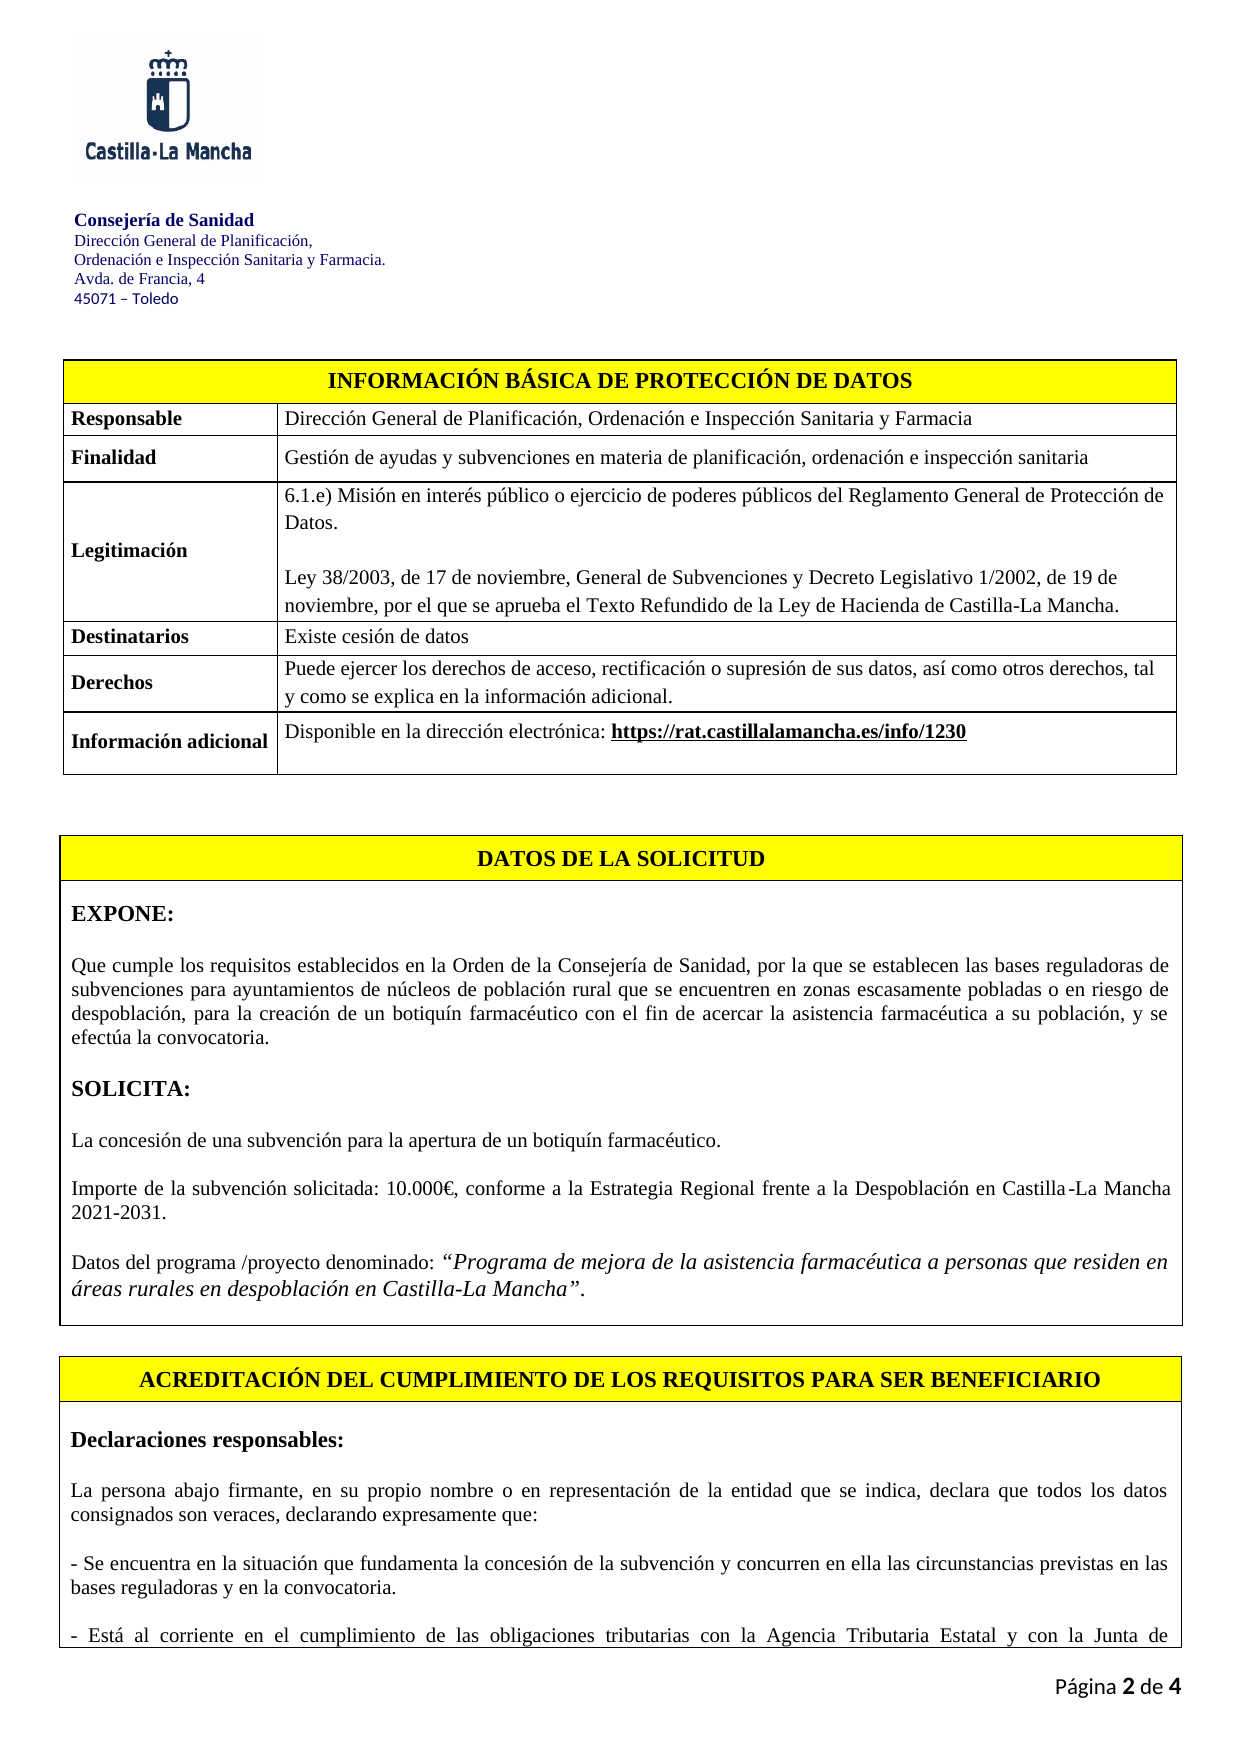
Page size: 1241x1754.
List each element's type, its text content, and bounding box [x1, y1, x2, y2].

table_cell Gestión de ayudas y subvenciones en materia de planificación, ordenación e inspección sanitaria [278, 436, 1176, 481]
picture [75, 37, 264, 184]
table_cell Disponible en la dirección electrónica: https://rat.castillalamancha.es/info/1230 [278, 713, 1176, 774]
table_cell Existe cesión de datos [278, 622, 1176, 655]
table_cell 6.1.e) Misión en interés público o ejercicio de poderes públicos del Reglamento General de Protección de Datos. Ley 38/2003, de 17 de noviembre, General de Subvenciones y Decreto Legislativo 1/2002, de 19 de noviembre, por el que se aprueba el Texto Refundido de la Ley de Hacienda de Castilla-La Mancha. [278, 483, 1176, 621]
table_cell Destinatarios [64, 622, 277, 655]
table_cell EXPONE: Que cumple los requisitos establecidos en la Orden de la Consejería de Sanidad, por la que se establecen las bases reguladoras de subvenciones para ayuntamientos de núcleos de población rural que se encuentren en zonas escasamente pobladas o en riesgo de despoblación, para la creación de un botiquín farmacéutico con el fin de acercar la asistencia farmacéutica a su población, y se efectúa la convocatoria. SOLICITA: La concesión de una subvención para la apertura de un botiquín farmacéutico. Importe de la subvención solicitada: 10.000€, conforme a la Estrategia Regional frente a la Despoblación en Castilla-La Mancha 2021-2031. Datos del programa /proyecto denominado: “Programa de mejora de la asistencia farmacéutica a personas que residen en áreas rurales en despoblación en Castilla-La Mancha”. [61, 881, 1182, 1325]
table_cell Dirección General de Planificación, Ordenación e Inspección Sanitaria y Farmacia [278, 404, 1176, 434]
table_header ACREDITACIÓN DEL CUMPLIMIENTO DE LOS REQUISITOS PARA SER BENEFICIARIO [60, 1357, 1181, 1401]
table_header DATOS DE LA SOLICITUD [61, 836, 1182, 880]
table_cell Información adicional [64, 713, 277, 774]
table_cell Puede ejercer los derechos de acceso, rectificación o supresión de sus datos, así como otros derechos, tal y como se explica en la información adicional. [278, 656, 1176, 711]
table_cell Responsable [64, 404, 277, 434]
table_cell Derechos [64, 656, 277, 711]
table_cell Legitimación [64, 483, 277, 621]
table_cell Finalidad [64, 436, 277, 481]
table_header INFORMACIÓN BÁSICA DE PROTECCIÓN DE DATOS [64, 361, 1176, 403]
